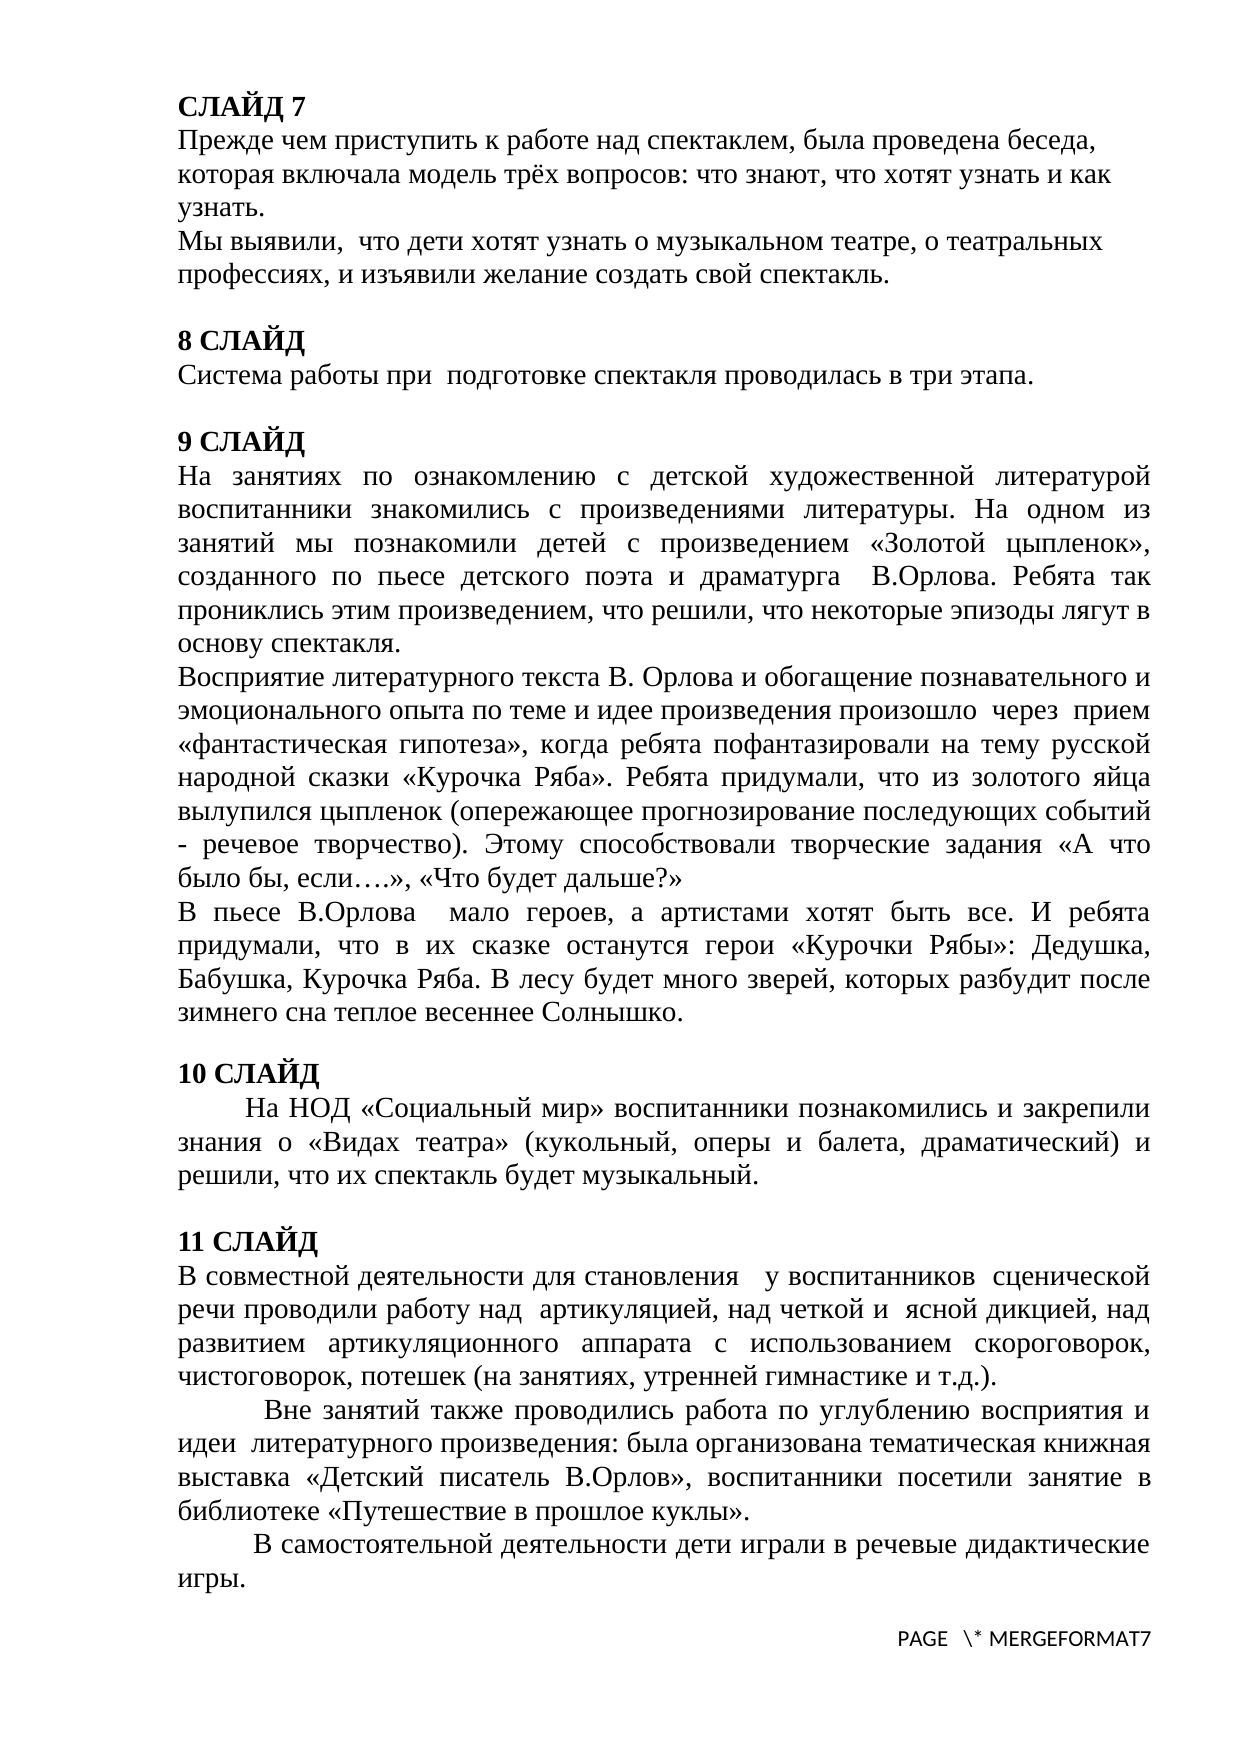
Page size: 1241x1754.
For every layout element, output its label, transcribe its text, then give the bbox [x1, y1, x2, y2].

text В самостоятельной деятельности дети играли в речевые дидактические игры. [177, 1526, 1152, 1593]
text 10 СЛАЙД [177, 1057, 1152, 1090]
text СЛАЙД 7 [177, 89, 1152, 122]
text 8 СЛАЙД [177, 323, 1152, 357]
text На занятиях по ознакомлению с детской художественной литературой воспитанники знакомились с произведениями литературы. На одном из занятий мы познакомили детей с произведением «Золотой цыпленок», созданного по пьесе детского поэта и драматурга В.Орлова. Ребята так прониклись этим произведением, что решили, что некоторые эпизоды лягут в основу спектакля. [177, 458, 1152, 659]
text Система работы при подготовке спектакля проводилась в три этапа. [177, 357, 1152, 391]
text В пьесе В.Орлова мало героев, а артистами хотят быть все. И ребята придумали, что в их сказке останутся герои «Курочки Рябы»: Дедушка, Бабушка, Курочка Ряба. В лесу будет много зверей, которых разбудит после зимнего сна теплое весеннее Солнышко. [177, 894, 1152, 1028]
text На НОД «Социальный мир» воспитанники познакомились и закрепили знания о «Видах театра» (кукольный, оперы и балета, драматический) и решили, что их спектакль будет музыкальный. [177, 1090, 1152, 1191]
text 11 СЛАЙД [177, 1224, 1152, 1258]
text В совместной деятельности для становления у воспитанников сценической речи проводили работу над артикуляцией, над четкой и ясной дикцией, над развитием артикуляционного аппарата с использованием скороговорок, чистоговорок, потешек (на занятиях, утренней гимнастике и т.д.). [177, 1258, 1152, 1392]
text Восприятие литературного текста В. Орлова и обогащение познавательного и эмоционального опыта по теме и идее произведения произошло через прием «фантастическая гипотеза», когда ребята пофантазировали на тему русской народной сказки «Курочка Ряба». Ребята придумали, что из золотого яйца вылупился цыпленок (опережающее прогнозирование последующих событий - речевое творчество). Этому способствовали творческие задания «А что было бы, если….», «Что будет дальше?» [177, 659, 1152, 894]
text Прежде чем приступить к работе над спектаклем, была проведена беседа, которая включала модель трёх вопросов: что знают, что хотят узнать и как узнать. [177, 122, 1152, 223]
text Вне занятий также проводились работа по углублению восприятия и идеи литературного произведения: была организована тематическая книжная выставка «Детский писатель В.Орлов», воспитанники посетили занятие в библиотеке «Путешествие в прошлое куклы». [177, 1392, 1152, 1526]
text Мы выявили, что дети хотят узнать о музыкальном театре, о театральных профессиях, и изъявили желание создать свой спектакль. [177, 223, 1152, 290]
text 9 СЛАЙД [177, 424, 1152, 458]
